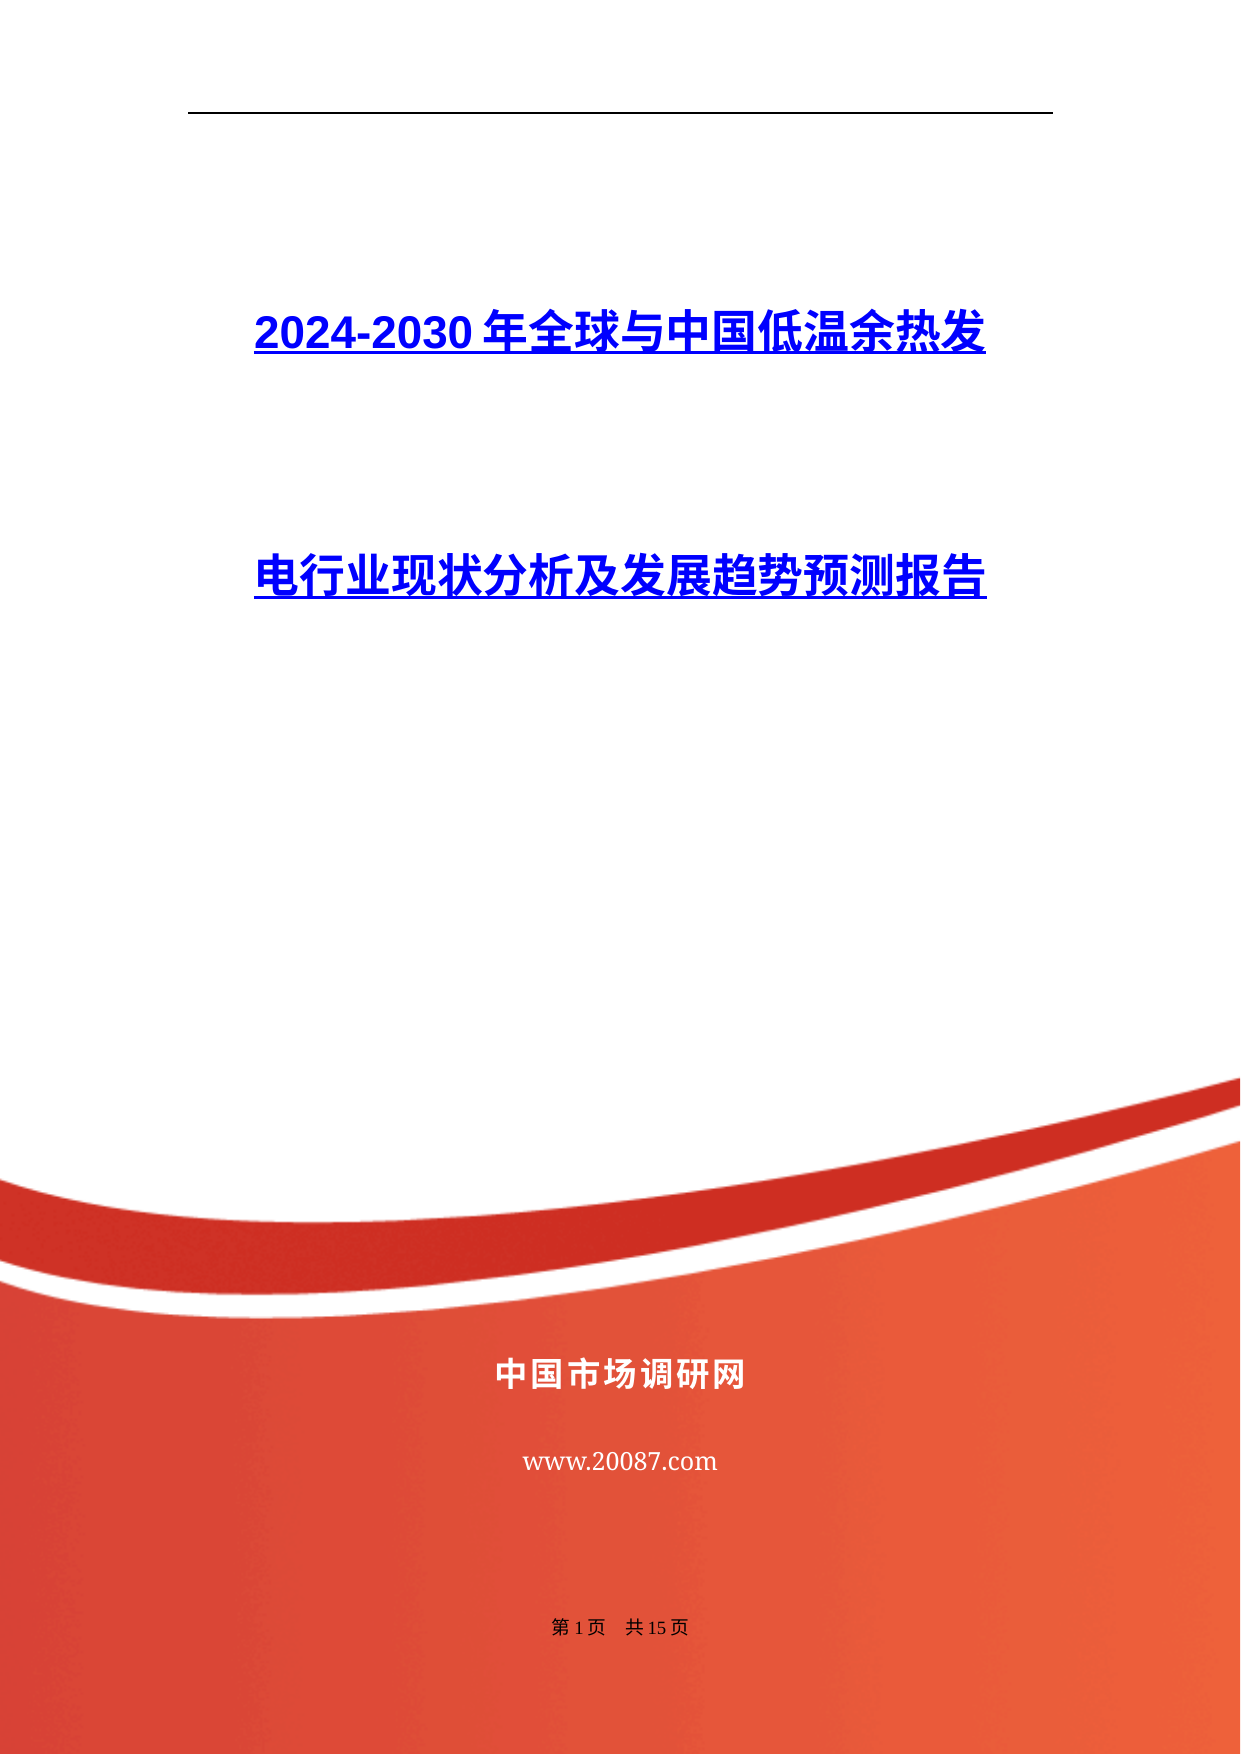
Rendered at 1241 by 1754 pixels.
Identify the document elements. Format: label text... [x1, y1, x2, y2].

picture [0, 1006, 1241, 1754]
table_header 2024-2030年全球与中国低温余热发电行业现状分析及发展趋势预测报告 [188, 207, 1053, 773]
subtitle 中国市场调研网 [187, 1339, 1053, 1404]
text www.20087.com [187, 1428, 1053, 1493]
